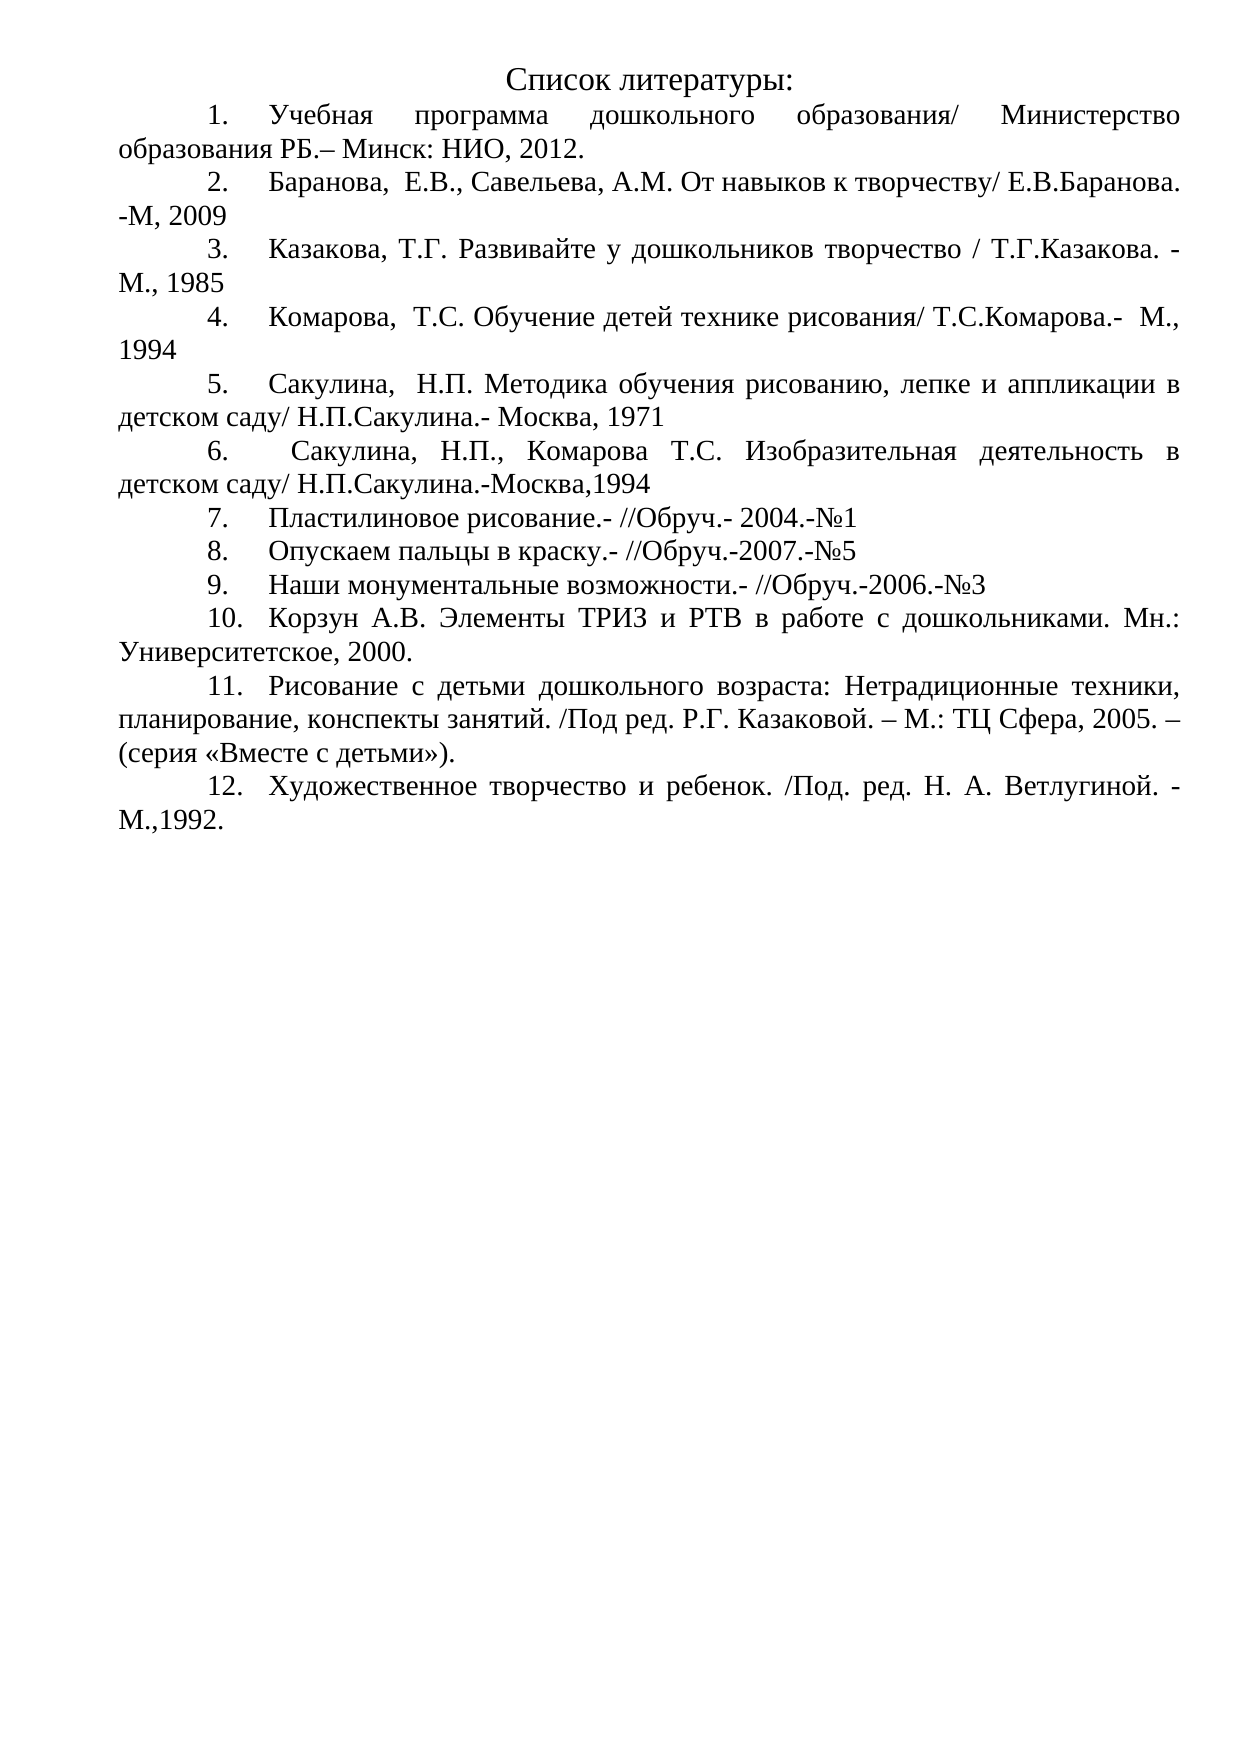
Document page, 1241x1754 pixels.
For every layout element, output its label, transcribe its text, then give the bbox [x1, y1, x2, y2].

list Учебная программа дошкольного образования/ Министерство образования РБ.– Минск: НИО, 2012. [118, 97, 1181, 164]
list Наши монументальные возможности.- //Обруч.-2006.-№3 [118, 567, 1181, 601]
list Казакова, Т.Г. Развивайте у дошкольников творчество / Т.Г.Казакова. -М., 1985 [118, 232, 1181, 299]
list Корзун А.В. Элементы ТРИЗ и РТВ в работе с дошкольниками. Мн.: Университетское, 2000. [118, 601, 1181, 668]
list Сакулина, Н.П., Комарова Т.С. Изобразительная деятельность в детском саду/ Н.П.Сакулина.-Москва,1994 [118, 433, 1181, 500]
list Сакулина, Н.П. Методика обучения рисованию, лепке и аппликации в детском саду/ Н.П.Сакулина.- Москва, 1971 [118, 366, 1181, 433]
list Пластилиновое рисование.- //Обруч.- 2004.-№1 [118, 500, 1181, 533]
list Рисование с детьми дошкольного возраста: Нетрадиционные техники, планирование, конспекты занятий. /Под ред. Р.Г. Казаковой. – М.: ТЦ Сфера, 2005. – (серия «Вместе с детьми»). [118, 668, 1181, 768]
list Баранова, Е.В., Савельева, А.М. От навыков к творчеству/ Е.В.Баранова. -М, 2009 [118, 164, 1181, 232]
text Список литературы: [118, 59, 1181, 97]
list Опускаем пальцы в краску.- //Обруч.-2007.-№5 [118, 533, 1181, 567]
list Художественное творчество и ребенок. /Под. ред. Н. А. Ветлугиной. -М.,1992. [118, 768, 1181, 835]
list Комарова, Т.С. Обучение детей технике рисования/ Т.С.Комарова.- М., 1994 [118, 299, 1181, 366]
